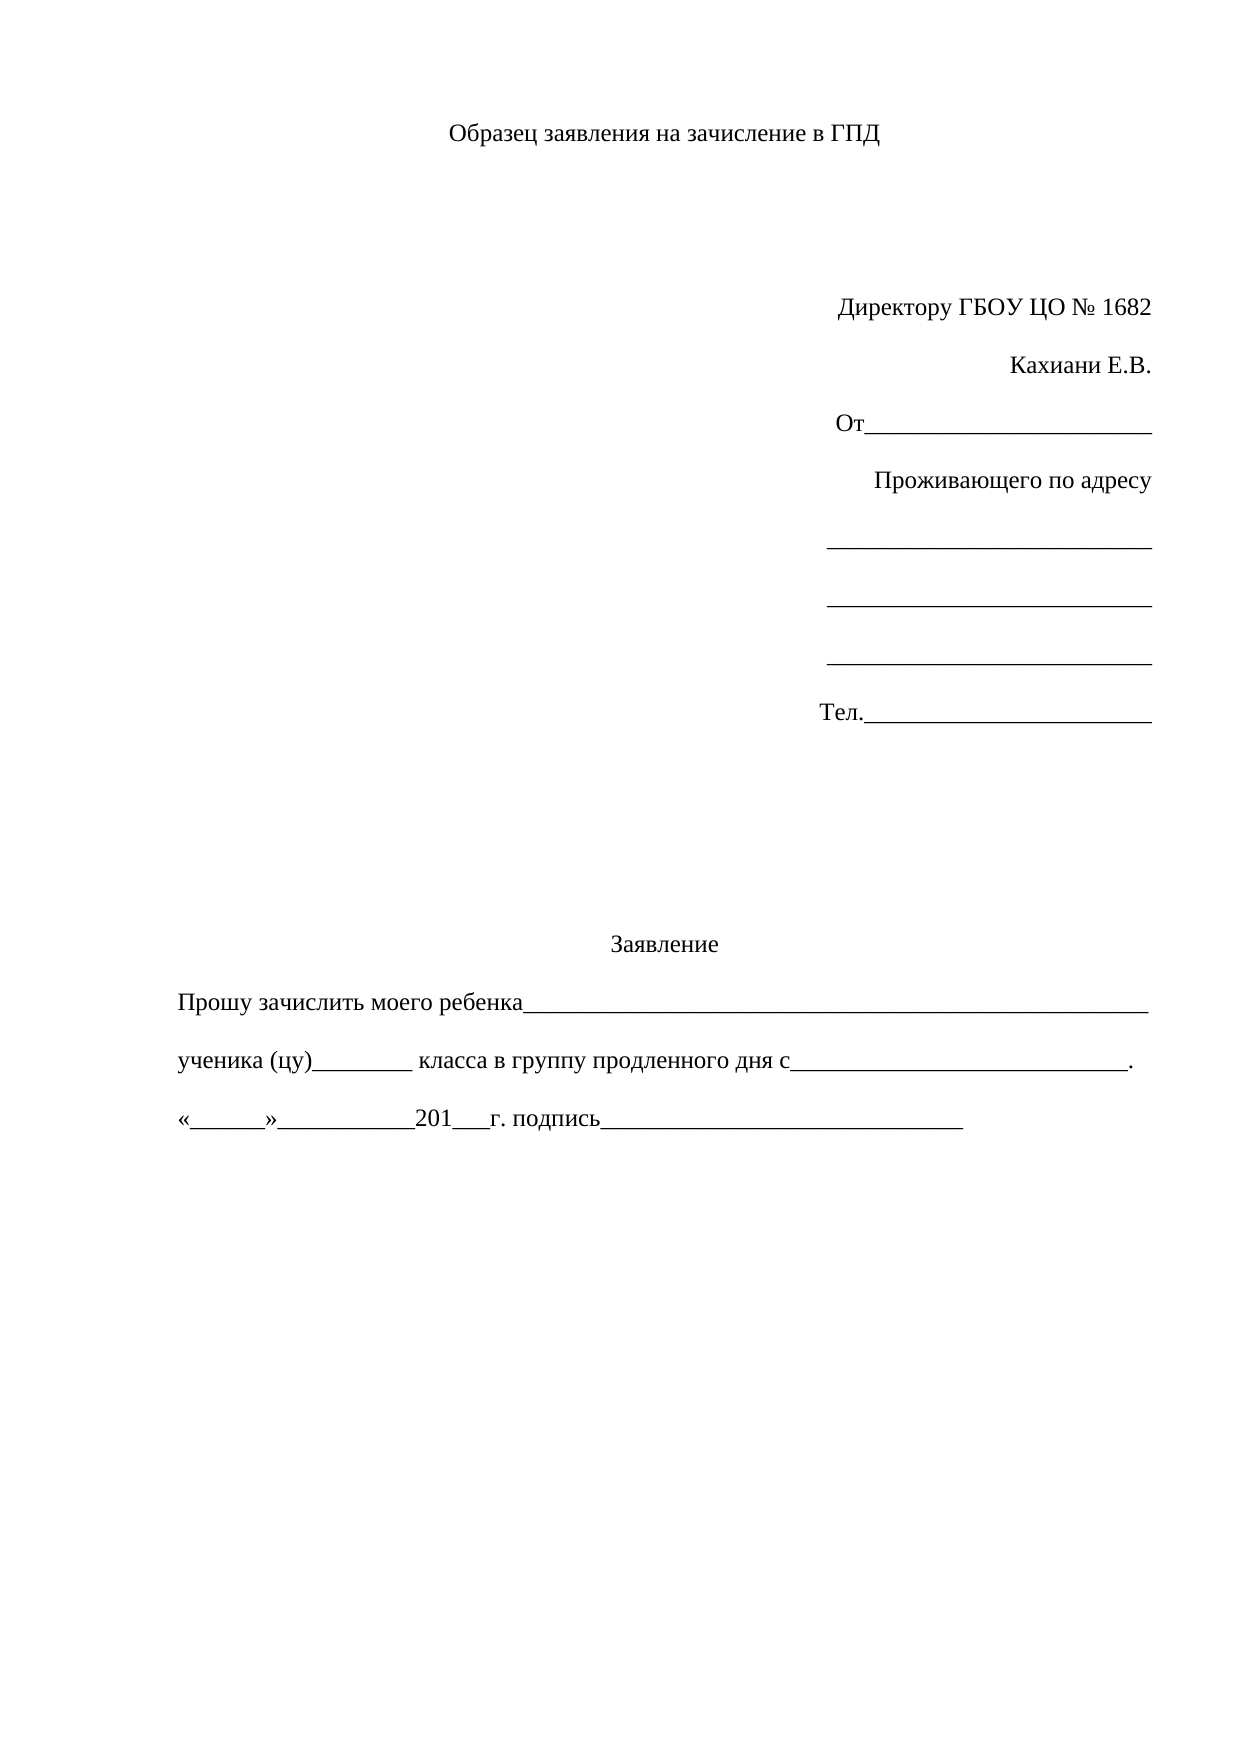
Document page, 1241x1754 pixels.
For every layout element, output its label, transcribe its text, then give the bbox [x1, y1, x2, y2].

text ученика (цу)________ класса в группу продленного дня с___________________________. [177, 1045, 1152, 1073]
text Прошу зачислить моего ребенка__________________________________________________ [177, 987, 1152, 1016]
text __________________________ [177, 581, 1152, 610]
text __________________________ [177, 639, 1152, 668]
text __________________________ [177, 523, 1152, 552]
text От_______________________ [177, 408, 1152, 436]
text Проживающего по адресу [177, 466, 1152, 494]
text Заявление [177, 929, 1152, 958]
text Образец заявления на зачисление в ГПД [177, 118, 1152, 147]
text Директору ГБОУ ЦО № 1682 [177, 292, 1152, 321]
text Тел._______________________ [177, 697, 1152, 726]
text «______»___________201___г. подпись_____________________________ [177, 1103, 1152, 1131]
text Кахиани Е.В. [177, 350, 1152, 378]
